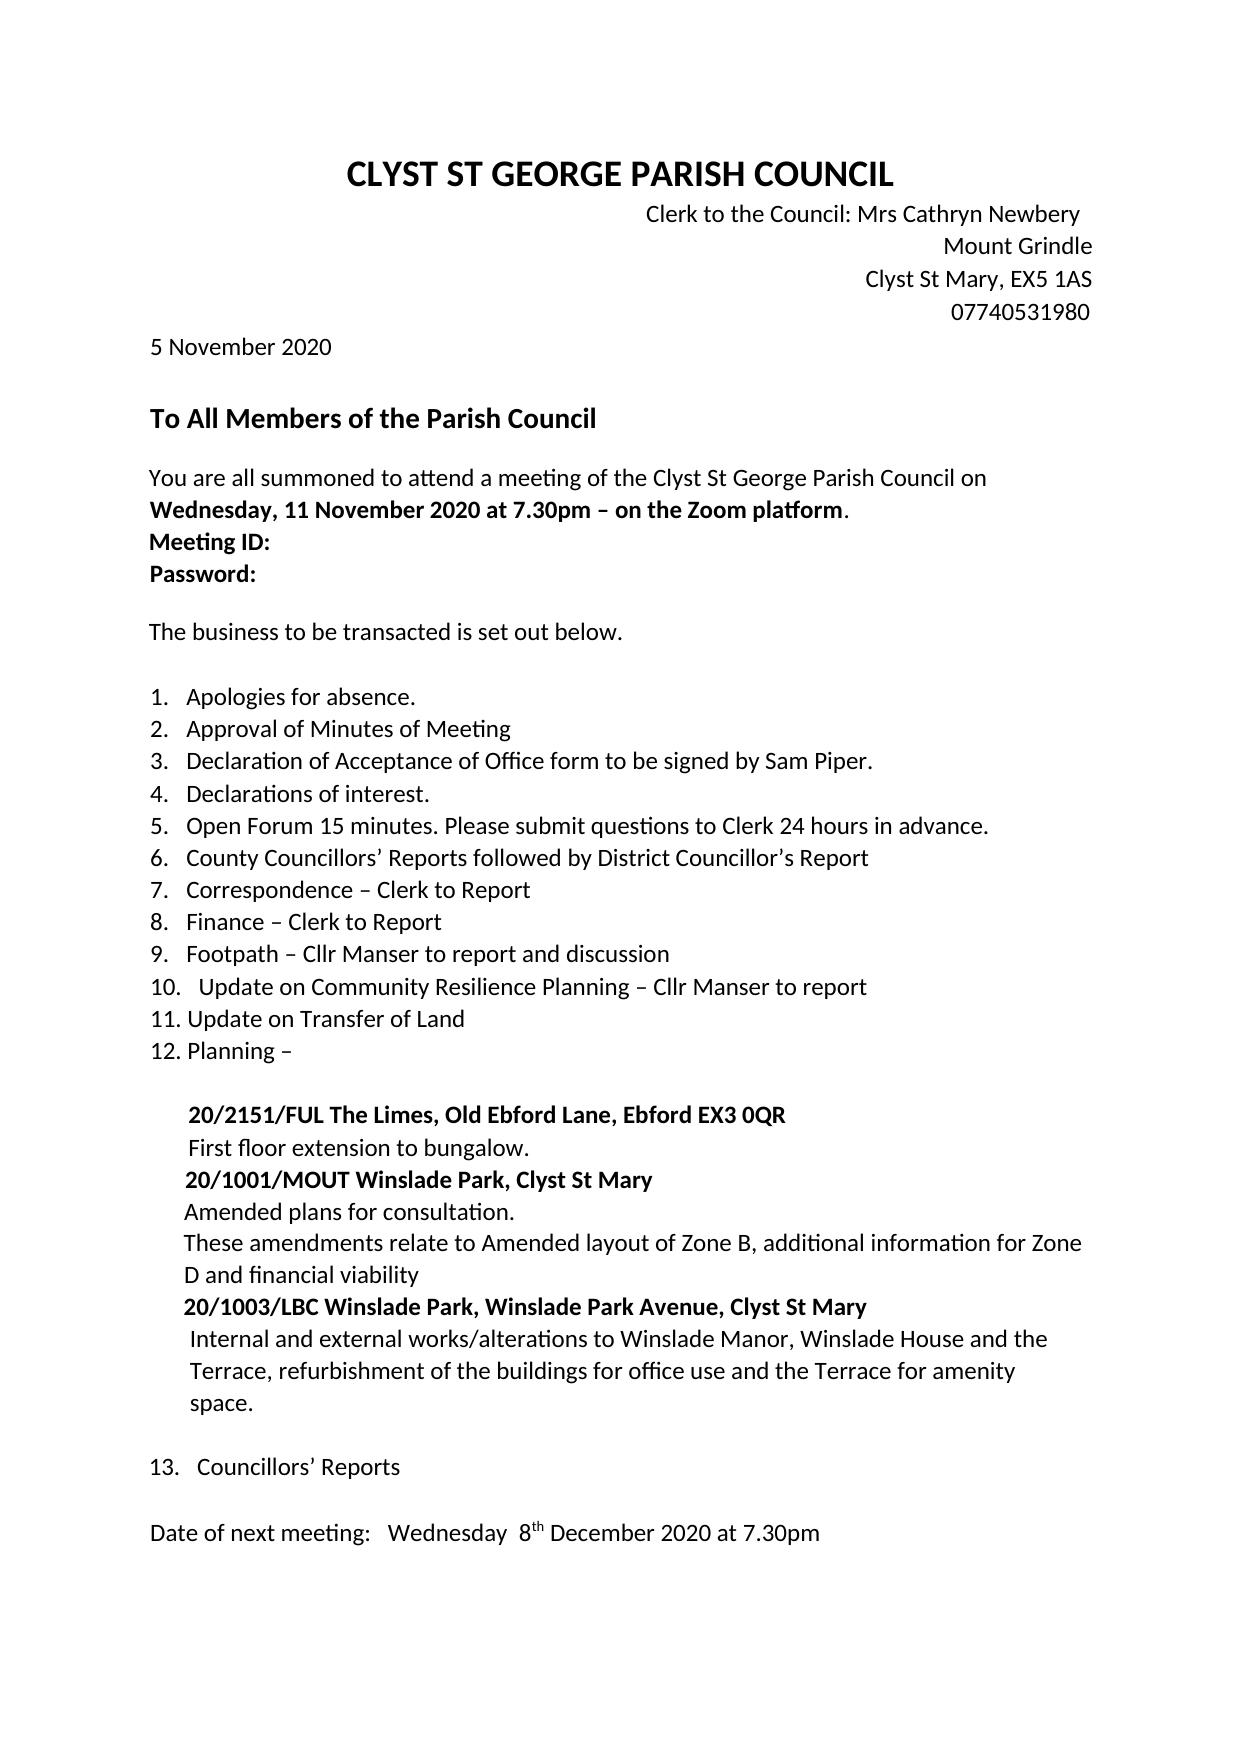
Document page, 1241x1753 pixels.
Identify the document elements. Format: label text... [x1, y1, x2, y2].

text 20/2151/FUL The Limes, Old Ebford Lane, Ebford EX3 0QR [148, 1099, 1091, 1130]
list Declarations of interest. [150, 778, 1091, 808]
text CLYST ST GEORGE PARISH COUNCIL [150, 150, 1091, 196]
text Date of next meeting: Wednesday 8th December 2020 at 7.30pm [150, 1517, 1091, 1548]
text 10. Update on Community Resilience Planning – Cllr Manser to report [150, 971, 1091, 1001]
text Meeting ID: Password: [148, 526, 518, 588]
text 13. Councillors’ Reports [148, 1452, 1091, 1482]
text Clerk to the Council: Mrs Cathryn Newbery [148, 198, 1091, 229]
list Finance – Clerk to Report [150, 906, 1091, 937]
list Correspondence – Clerk to Report [150, 874, 1091, 905]
text First floor extension to bungalow. [148, 1132, 1091, 1162]
text 11. Update on Transfer of Land [150, 1003, 1091, 1033]
list Footpath – Cllr Manser to report and discussion [150, 939, 1091, 969]
text Clyst St Mary, EX5 1AS [150, 263, 1092, 294]
text The business to be transacted is set out below. [148, 616, 1091, 647]
list Open Forum 15 minutes. Please submit questions to Clerk 24 hours in advance. [150, 810, 1091, 840]
text space. [150, 1387, 1091, 1418]
text Terrace, refurbishment of the buildings for office use and the Terrace for amenity [150, 1355, 1091, 1386]
text 12. Planning – [150, 1035, 1091, 1066]
list County Councillors’ Reports followed by District Councillor’s Report [150, 842, 1091, 873]
subtitle To All Members of the Parish Council [150, 400, 1091, 436]
text Internal and external works/alterations to Winslade Manor, Winslade House and the [150, 1323, 1091, 1353]
text Mount Grindle [150, 230, 1092, 261]
text 5 November 2020 [150, 331, 1140, 361]
list Declaration of Acceptance of Office form to be signed by Sam Piper. [150, 746, 1091, 776]
list Apologies for absence. [150, 681, 1091, 712]
text 20/1001/MOUT Winslade Park, Clyst St Mary Amended plans for consultation. These amendments relate to Amended layout of Zone B, additional information for Zone D and financial viability 20/1003/LBC Winslade Park, Winslade Park Avenue, Clyst St Mary [149, 1164, 1091, 1321]
text 07740531980 [951, 296, 1110, 327]
list Approval of Minutes of Meeting [150, 713, 1091, 744]
text You are all summoned to attend a meeting of the Clyst St George Parish Council on Wednesday, 11 November 2020 at 7.30pm – on the Zoom platform. [148, 462, 1091, 524]
